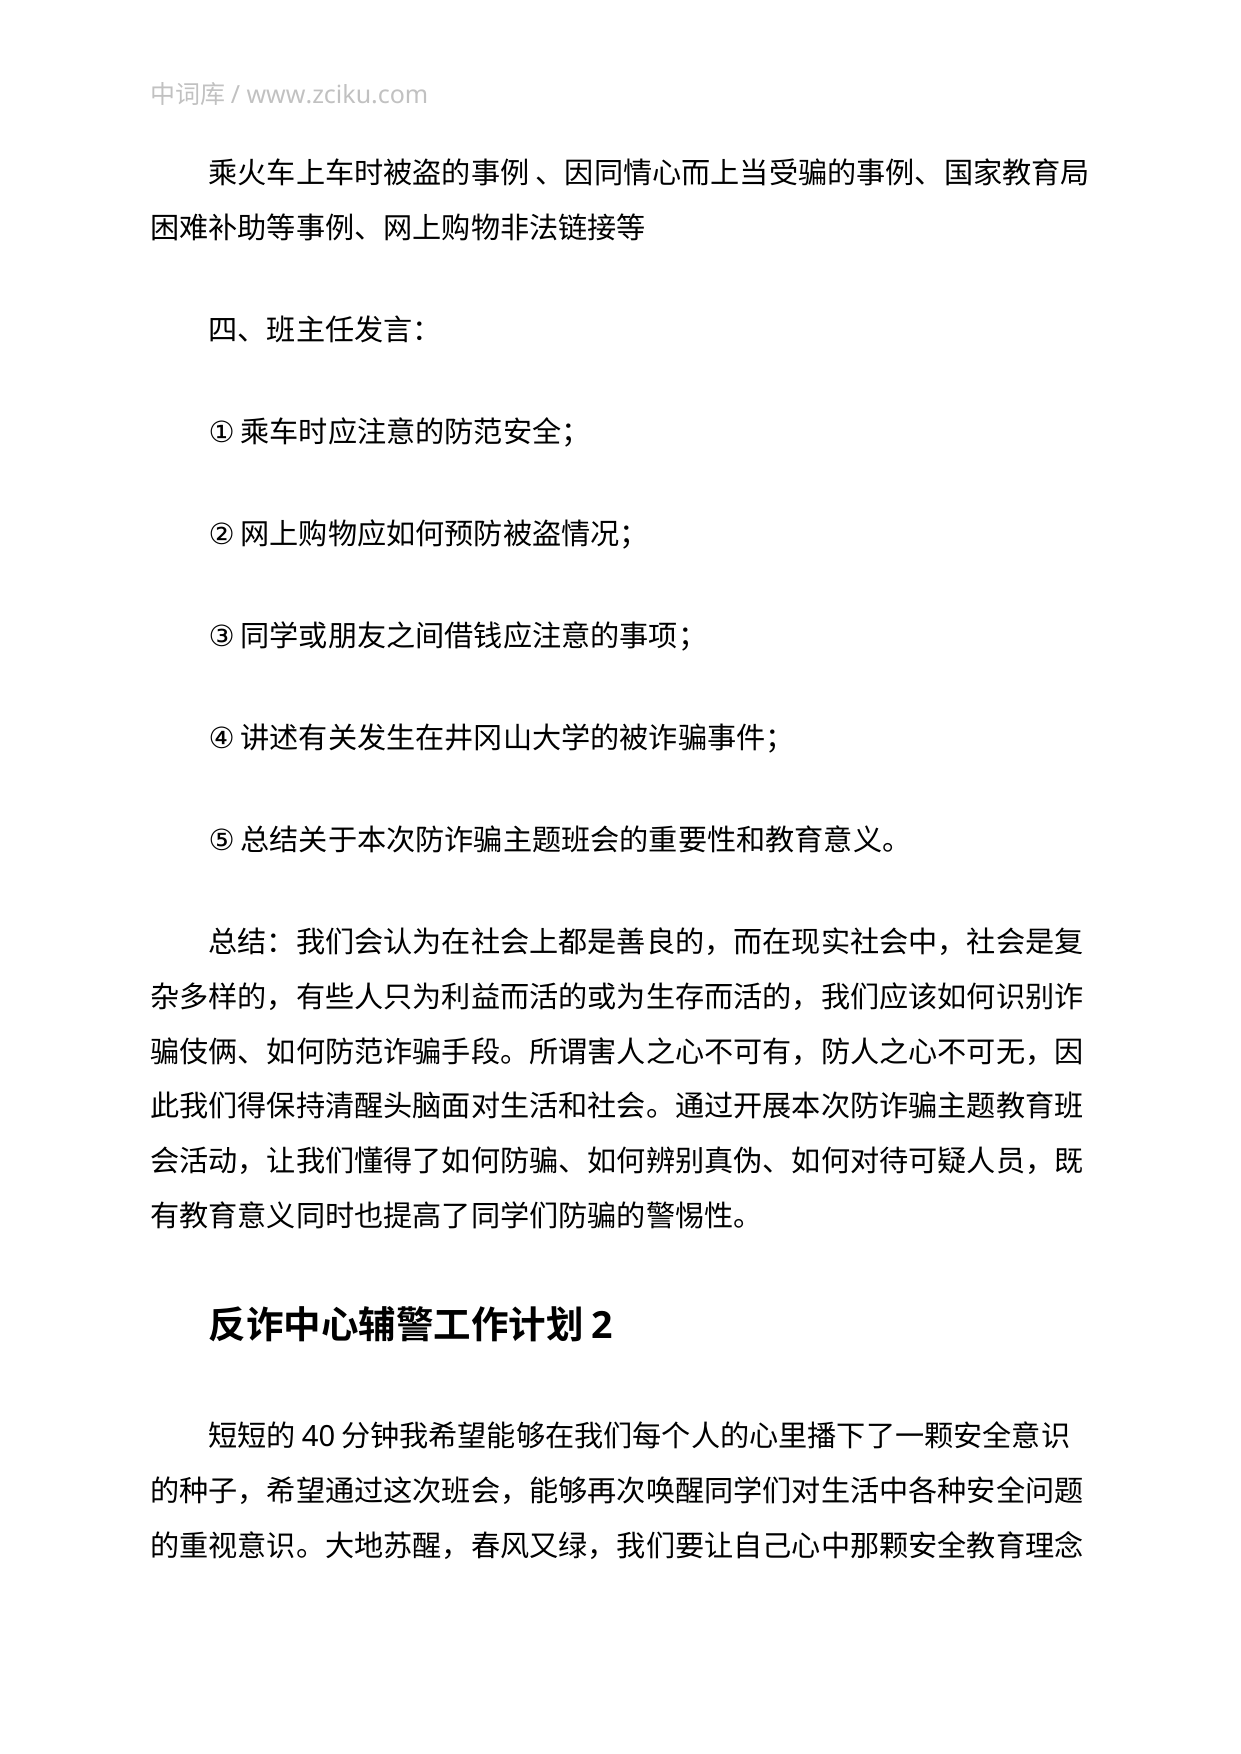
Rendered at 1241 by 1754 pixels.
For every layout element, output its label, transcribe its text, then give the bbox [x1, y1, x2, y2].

text ①乘车时应注意的防范安全； [150, 408, 1090, 451]
text ②网上购物应如何预防被盗情况； [150, 510, 1090, 553]
text ③同学或朋友之间借钱应注意的事项； [150, 612, 1090, 655]
text ④讲述有关发生在井冈山大学的被诈骗事件； [150, 714, 1090, 757]
text 反诈中心辅警工作计划2 [150, 1294, 1090, 1349]
text 四、班主任发言： [150, 307, 1090, 349]
text 乘火车上车时被盗的事例 、因同情心而上当受骗的事例、国家教育局困难补助等事例、网上购物非法链接等 [150, 150, 1090, 247]
text 总结：我们会认为在社会上都是善良的，而在现实社会中，社会是复杂多样的，有些人只为利益而活的或为生存而活的，我们应该如何识别诈骗伎俩、如何防范诈骗手段。所谓害人之心不可有，防人之心不可无，因此我们得保持清醒头脑面对生活和社会。通过开展本次防诈骗主题教育班会活动，让我们懂得了如何防骗、如何辨别真伪、如何对待可疑人员，既有教育意义同时也提高了同学们防骗的警惕性。 [150, 918, 1090, 1235]
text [150, 1412, 1090, 1564]
text ⑤总结关于本次防诈骗主题班会的重要性和教育意义。 [150, 816, 1090, 859]
